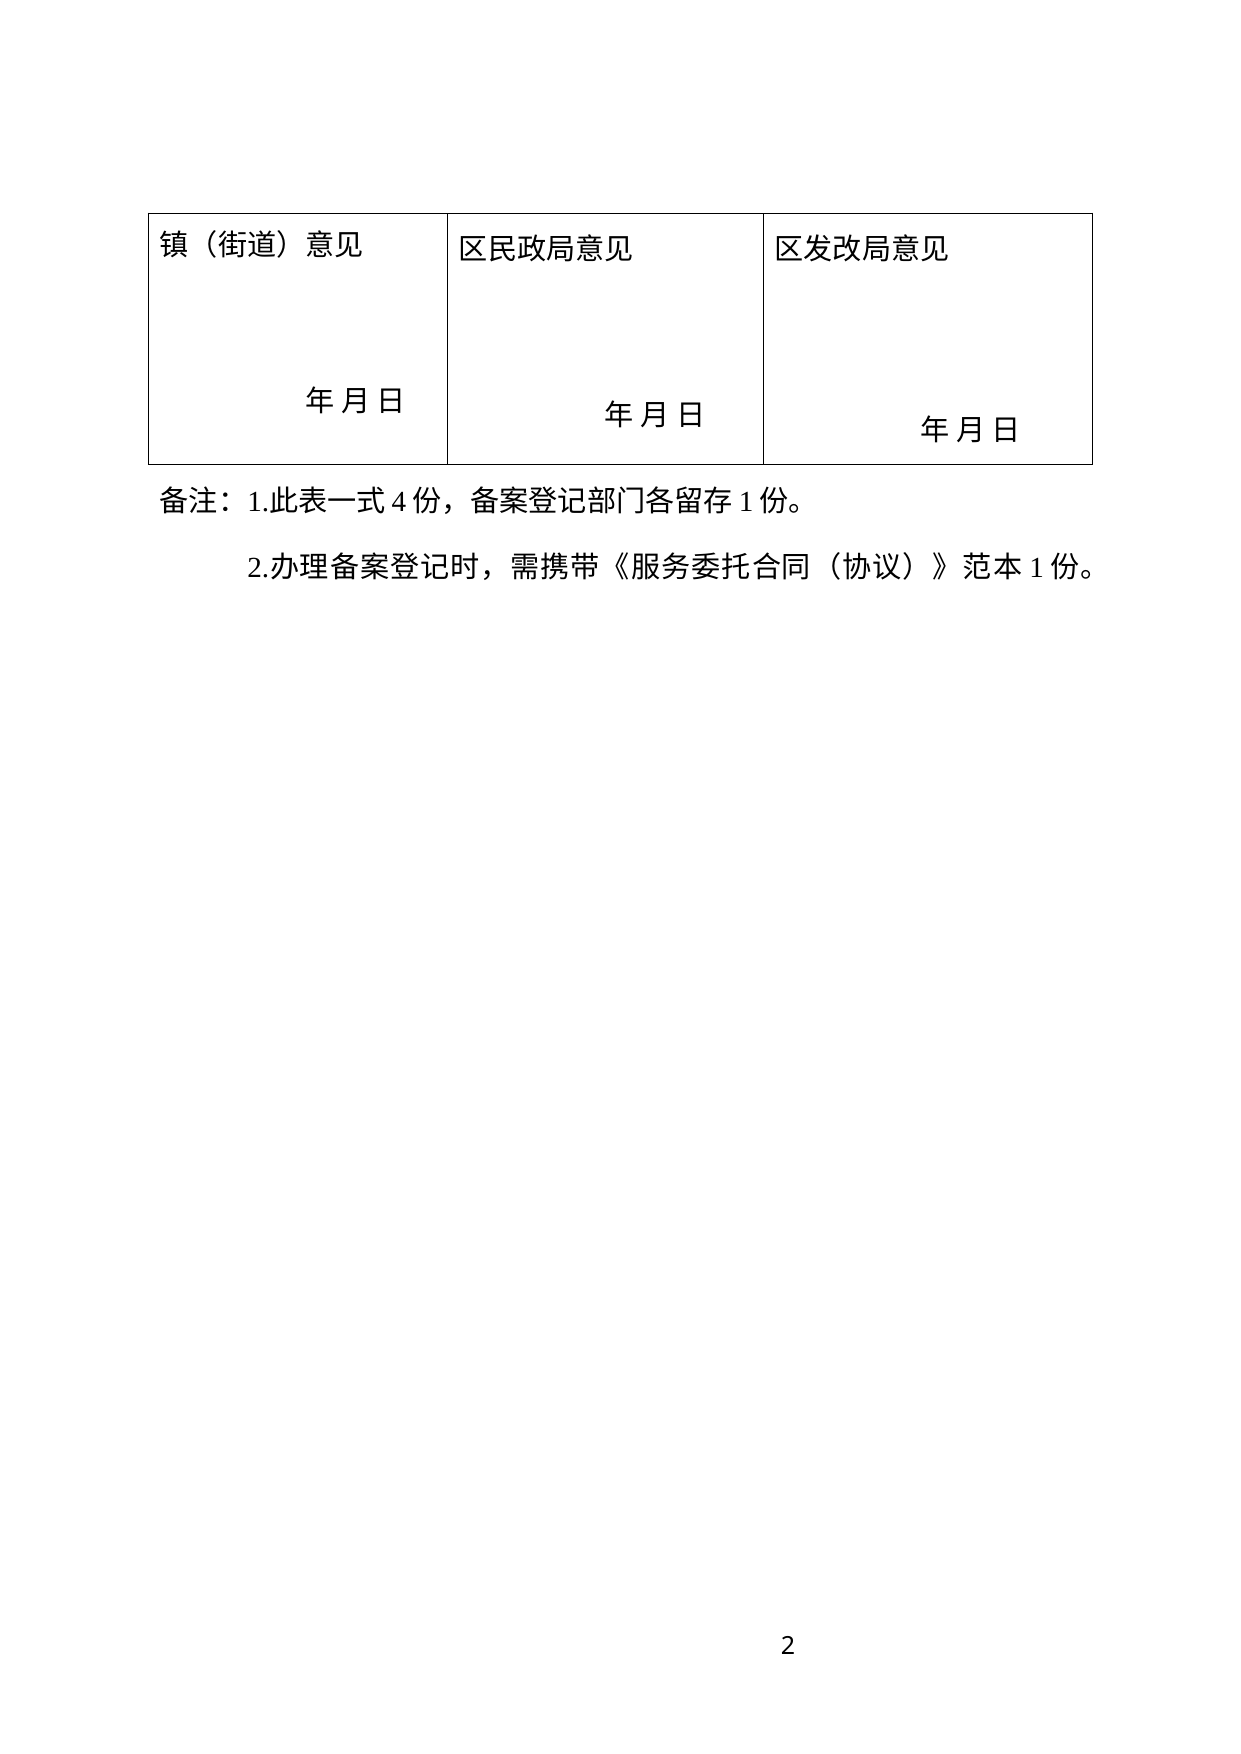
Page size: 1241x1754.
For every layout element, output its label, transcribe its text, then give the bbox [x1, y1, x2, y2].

text 2.办理备案登记时，需携带《服务委托合同（协议）》范本1份。 [159, 532, 1081, 631]
text 备注：1.此表一式4份，备案登记部门各留存1份。 [159, 465, 1081, 532]
table_cell 区民政局意见 年 月 日 [448, 214, 763, 464]
table_cell 区发改局意见 年 月 日 [764, 214, 1092, 464]
table_cell 镇（街道）意见 年 月 日 [149, 214, 447, 464]
